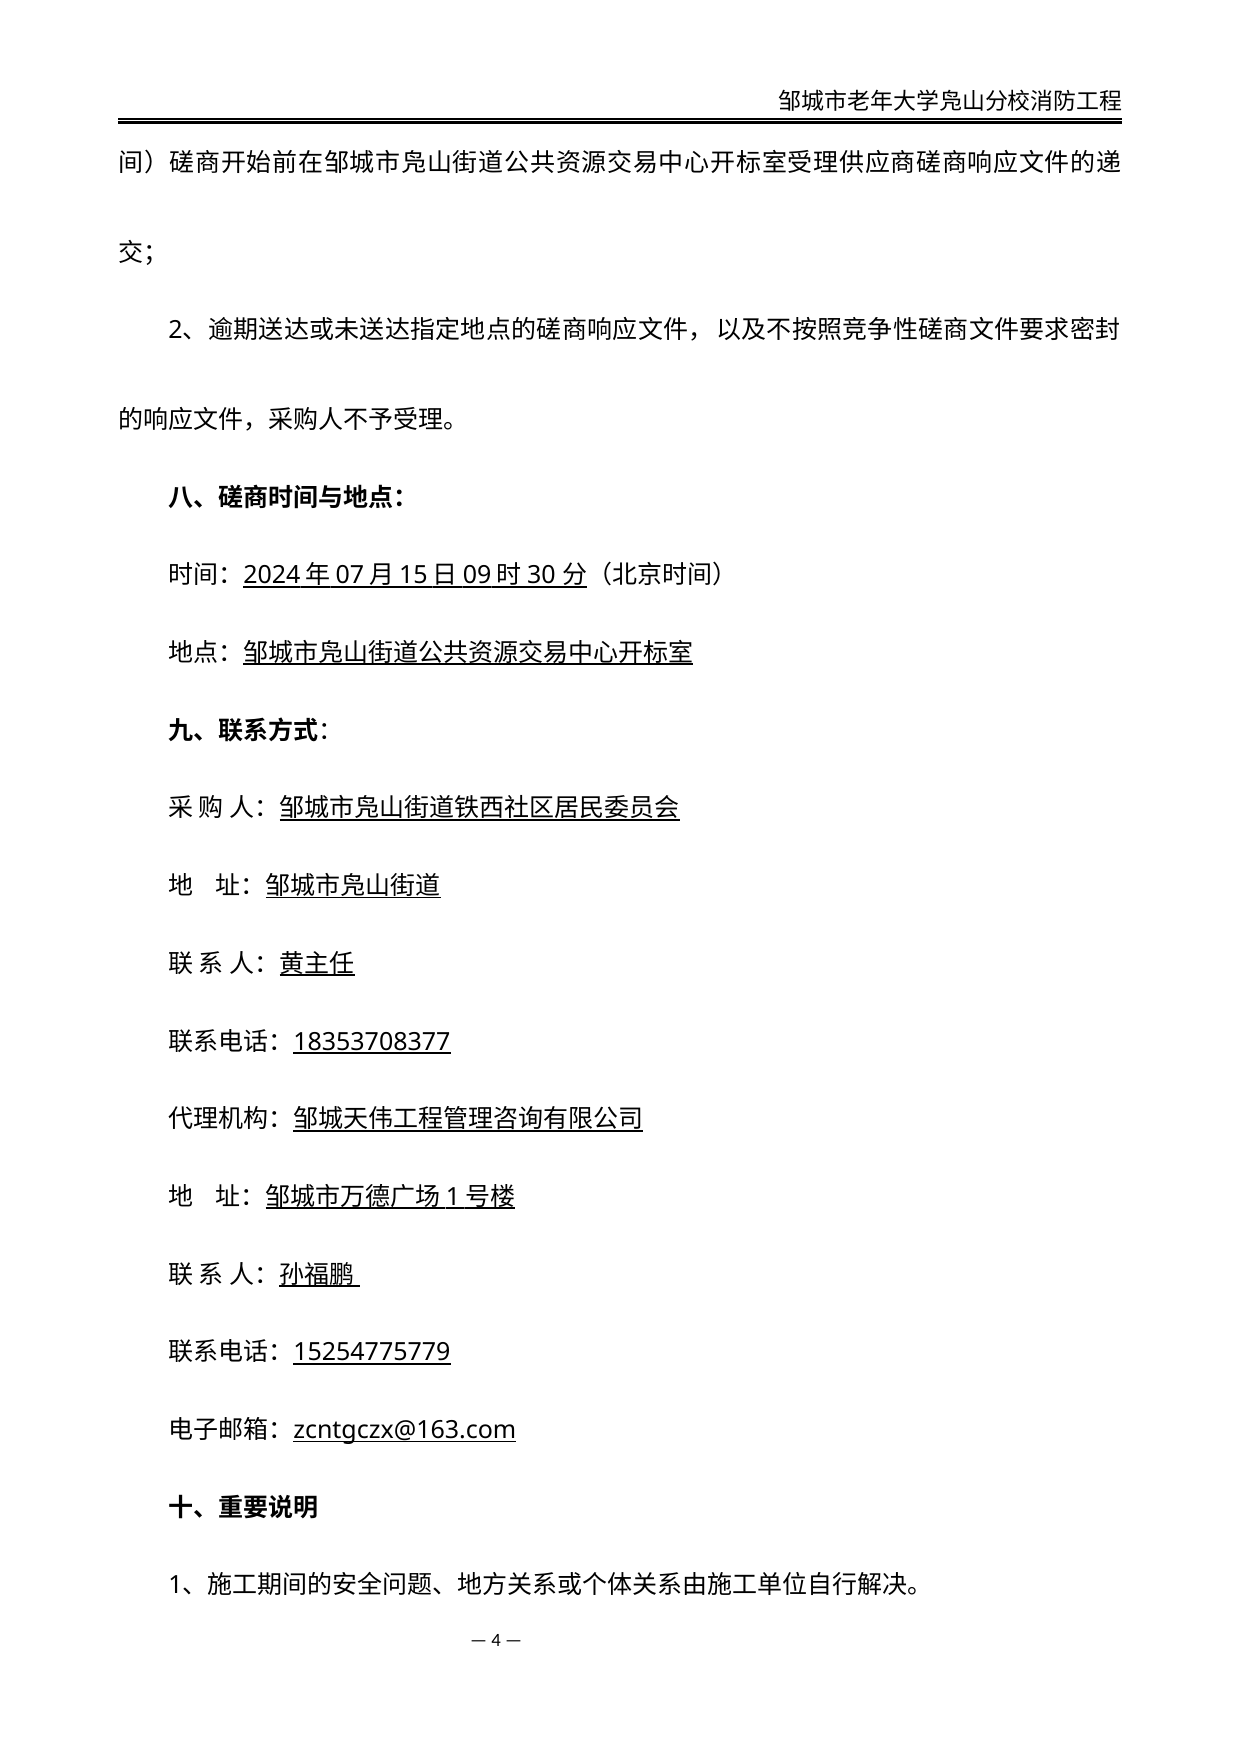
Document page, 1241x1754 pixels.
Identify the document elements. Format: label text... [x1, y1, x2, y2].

text 时间：2024年07月15日09时 30 分（北京时间） [118, 543, 1122, 603]
text 联 系 人：黄主任 [118, 932, 1122, 991]
text 九、联系方式： [118, 698, 1122, 758]
text 电子邮箱：zcntgczx@163.com [118, 1398, 1122, 1457]
text 联系电话：18353708377 [118, 1009, 1122, 1069]
text 代理机构：邹城天伟工程管理咨询有限公司 [118, 1087, 1122, 1147]
text 八、磋商时间与地点： [118, 465, 1122, 525]
text 地 址：邹城市万德广场1号楼 [118, 1165, 1122, 1224]
text 联 系 人：孙福鹏 [118, 1242, 1122, 1302]
text 联系电话：15254775779 [118, 1320, 1122, 1380]
text 地 址：邹城市凫山街道 [118, 854, 1122, 913]
text 采 购 人：邹城市凫山街道铁西社区居民委员会 [118, 776, 1122, 836]
text 2、逾期送达或未送达指定地点的磋商响应文件，以及不按照竞争性磋商文件要求密封的响应文件，采购人不予受理。 [118, 298, 1122, 447]
text 地点：邹城市凫山街道公共资源交易中心开标室 [118, 621, 1122, 680]
text 1、施工期间的安全问题、地方关系或个体关系由施工单位自行解决。 [118, 1553, 1122, 1613]
text 十、重要说明 [118, 1476, 1122, 1535]
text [118, 131, 1122, 280]
